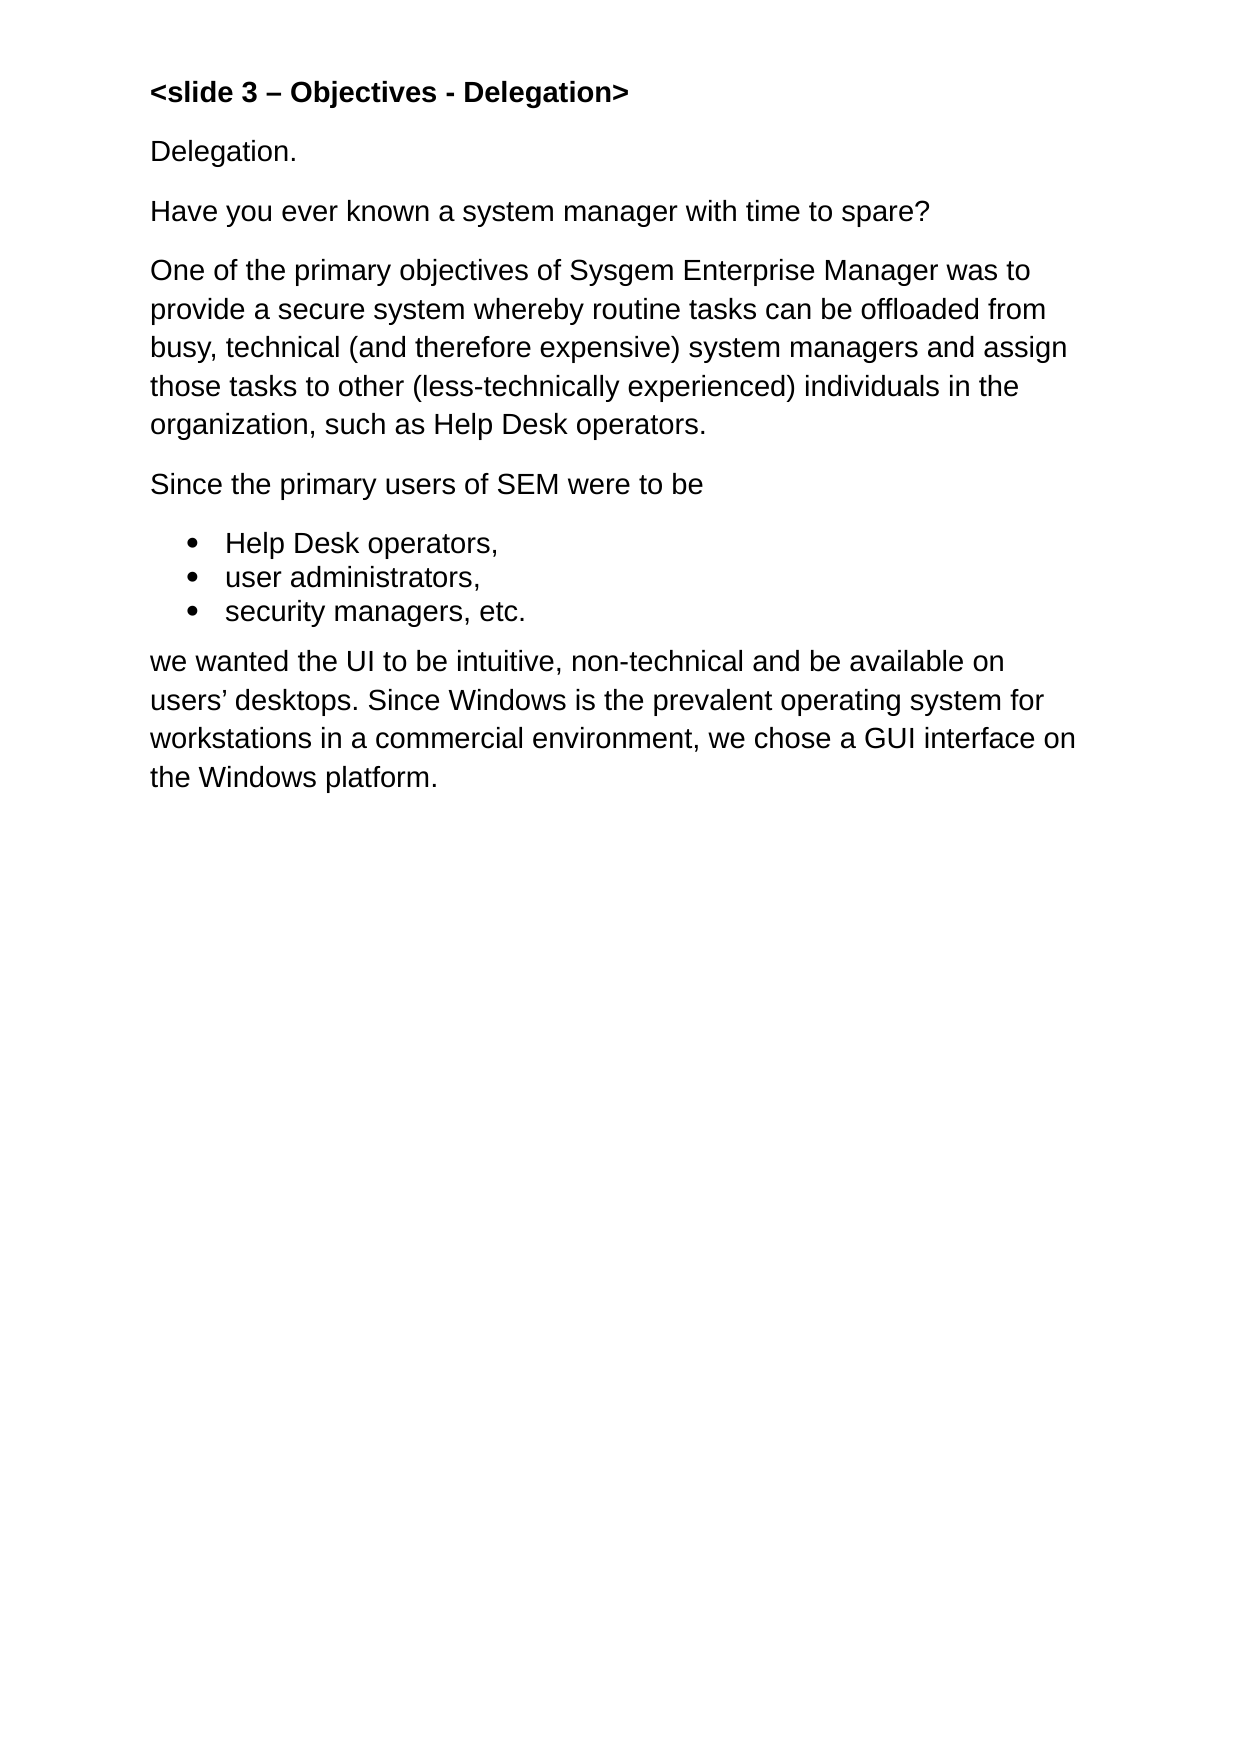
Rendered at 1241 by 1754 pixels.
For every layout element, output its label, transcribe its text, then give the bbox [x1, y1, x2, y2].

list security managers, etc. [187, 593, 1090, 627]
list Help Desk operators, [187, 526, 1090, 560]
text Have you ever known a system manager with time to spare? [150, 194, 1090, 227]
text Delegation. [150, 134, 1090, 168]
list user administrators, [187, 560, 1090, 593]
text Since the primary users of SEM were to be [150, 467, 1090, 500]
text One of the primary objectives of Sysgem Enterprise Manager was to provide a secure system whereby routine tasks can be offloaded from busy, technical (and therefore expensive) system managers and assign those tasks to other (less-technically experienced) individuals in the organization, such as Help Desk operators. [150, 253, 1090, 441]
text we wanted the UI to be intuitive, non-technical and be available on users’ desktops. Since Windows is the prevalent operating system for workstations in a commercial environment, we chose a GUI interface on the Windows platform. [150, 644, 1090, 793]
text <slide 3 – Objectives - Delegation> [150, 75, 1090, 108]
